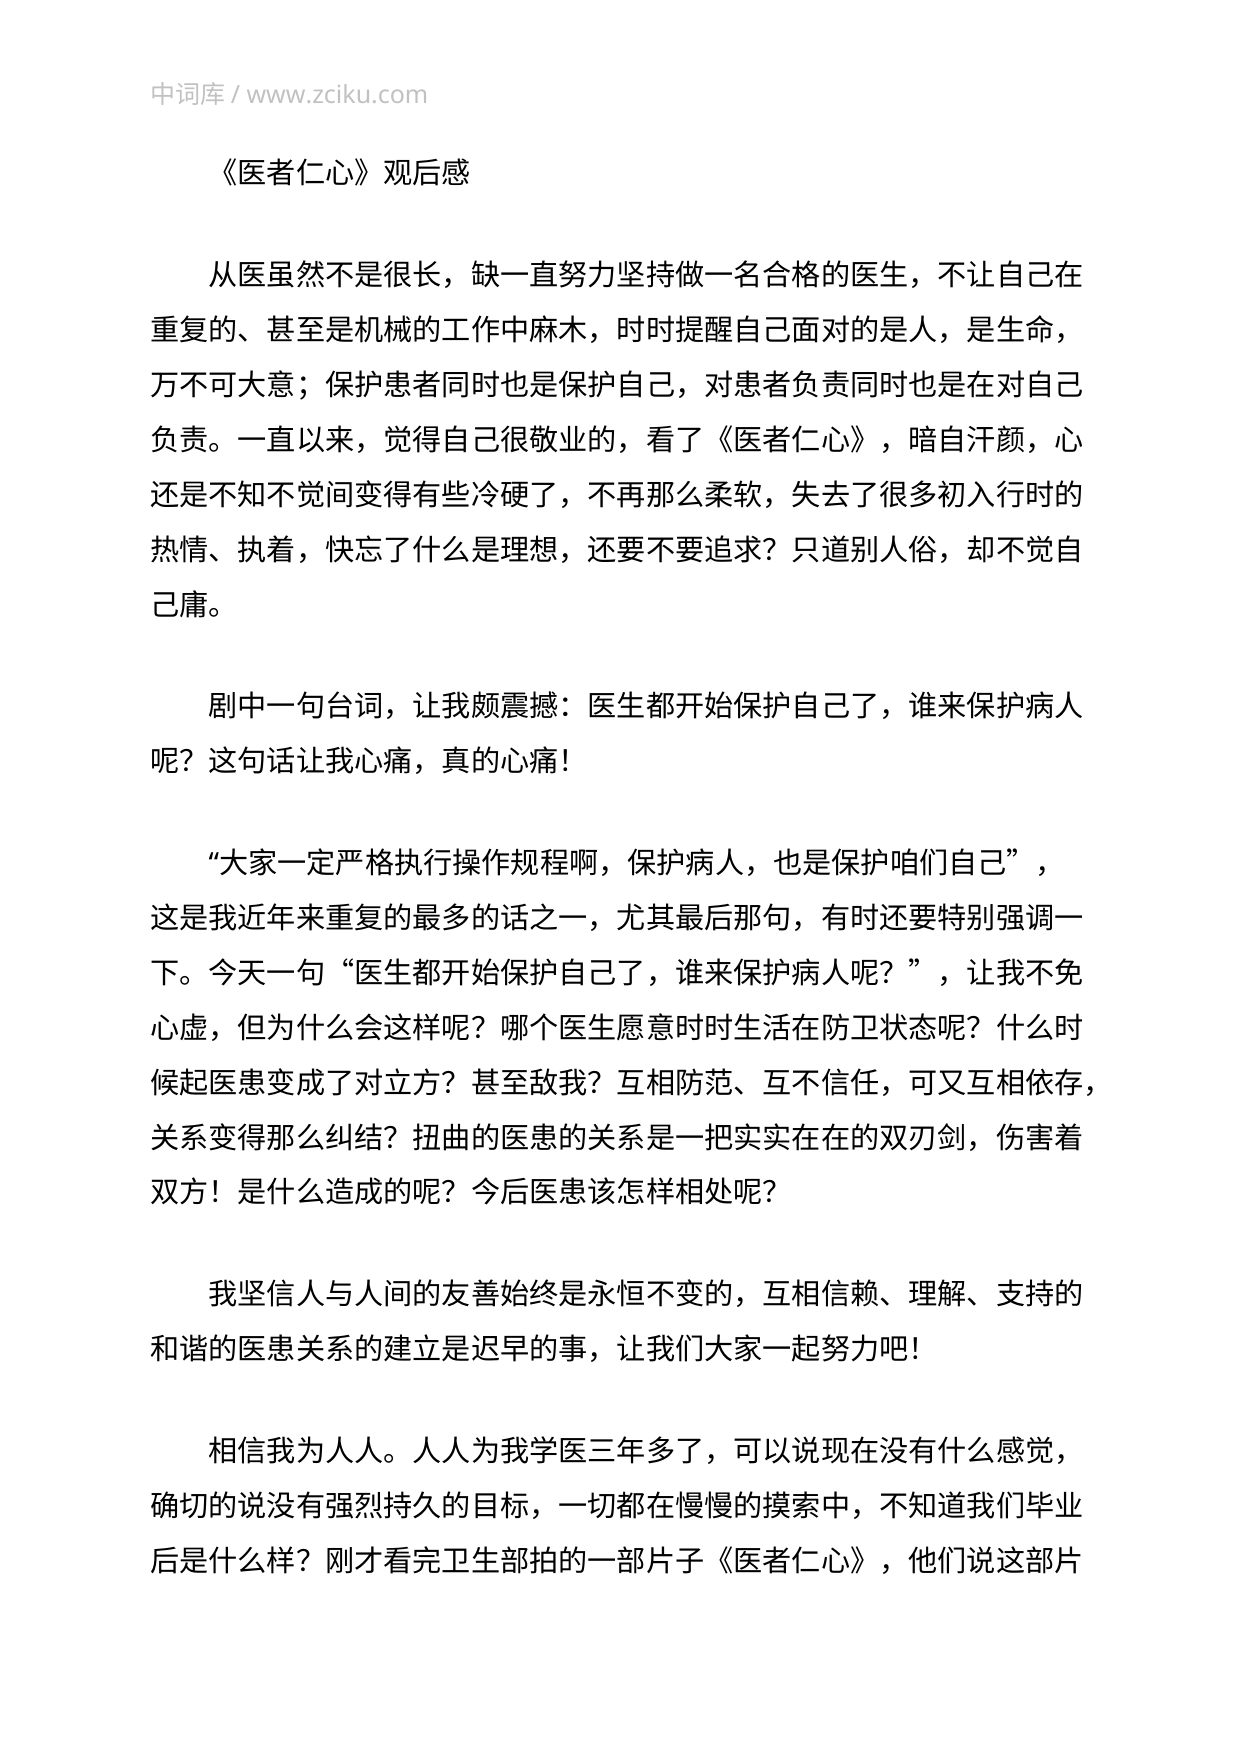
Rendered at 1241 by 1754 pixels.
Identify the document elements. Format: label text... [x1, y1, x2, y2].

text 从医虽然不是很长，缺一直努力坚持做一名合格的医生，不让自己在重复的、甚至是机械的工作中麻木，时时提醒自己面对的是人，是生命，万不可大意；保护患者同时也是保护自己，对患者负责同时也是在对自己负责。一直以来，觉得自己很敬业的，看了《医者仁心》，暗自汗颜，心还是不知不觉间变得有些冷硬了，不再那么柔软，失去了很多初入行时的热情、执着，快忘了什么是理想，还要不要追求？只道别人俗，却不觉自己庸。 [150, 252, 1090, 623]
text 剧中一句台词，让我颇震撼：医生都开始保护自己了，谁来保护病人呢？这句话让我心痛，真的心痛！ [150, 683, 1090, 780]
text 《医者仁心》观后感 [150, 150, 1090, 192]
text 我坚信人与人间的友善始终是永恒不变的，互相信赖、理解、支持的和谐的医患关系的建立是迟早的事，让我们大家一起努力吧！ [150, 1271, 1090, 1368]
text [150, 1427, 1090, 1579]
text “大家一定严格执行操作规程啊，保护病人，也是保护咱们自己”，这是我近年来重复的最多的话之一，尤其最后那句，有时还要特别强调一下。今天一句“医生都开始保护自己了，谁来保护病人呢？”，让我不免心虚，但为什么会这样呢？哪个医生愿意时时生活在防卫状态呢？什么时候起医患变成了对立方？甚至敌我？互相防范、互不信任，可又互相依存，关系变得那么纠结？扭曲的医患的关系是一把实实在在的双刃剑，伤害着双方！是什么造成的呢？今后医患该怎样相处呢？ [150, 839, 1090, 1211]
